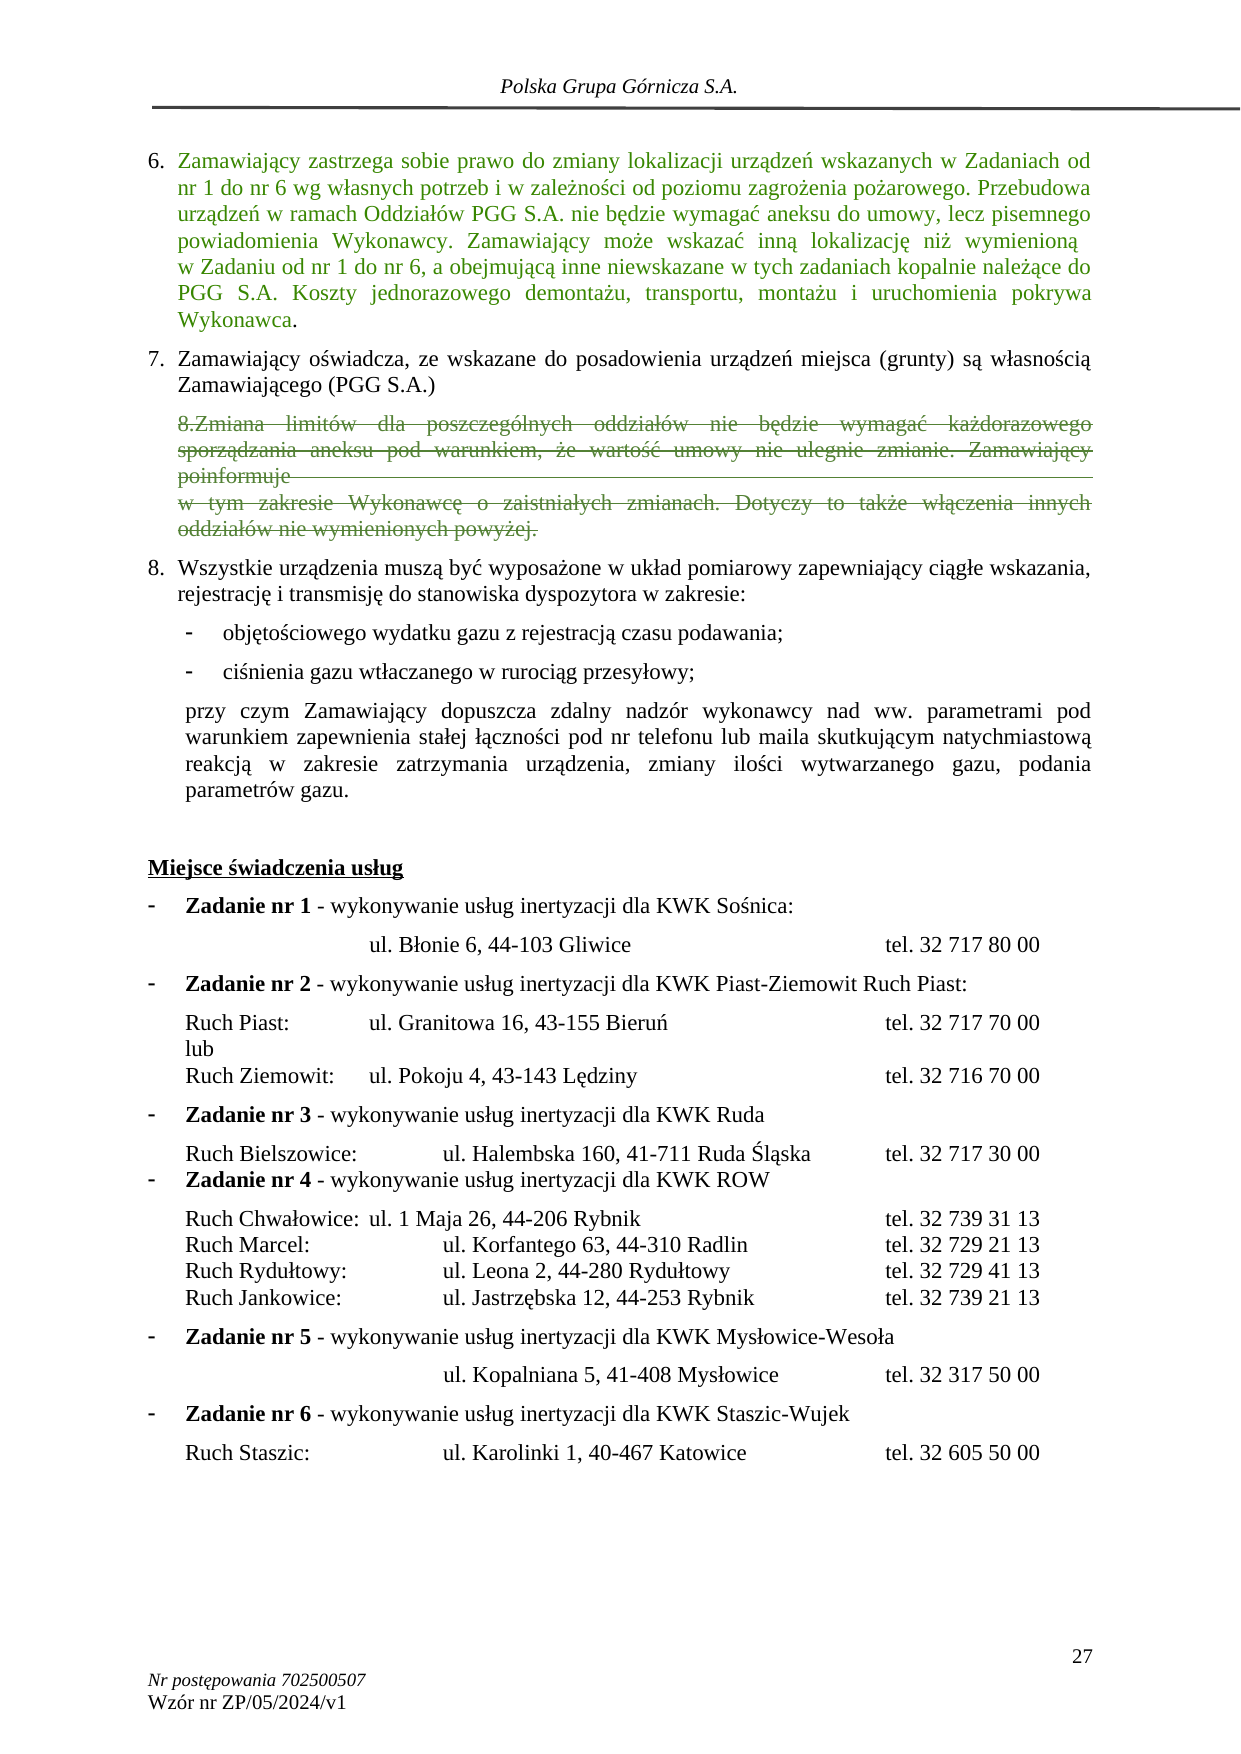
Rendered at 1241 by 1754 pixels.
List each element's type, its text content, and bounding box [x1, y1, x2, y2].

list Zadanie nr 6 - wykonywanie usług inertyzacji dla KWK Staszic-Wujek [148, 1400, 1093, 1427]
text Ruch Bielszowice: ul. Halembska 160, 41-711 Ruda Śląska tel. 32 717 30 00 [185, 1139, 1093, 1166]
text Ruch Chwałowice: ul. 1 Maja 26, 44-206 Rybnik tel. 32 739 31 13 [185, 1205, 1093, 1231]
list Ruch Piast: ul. Granitowa 16, 43-155 Bieruń tel. 32 717 70 00 [185, 1009, 1093, 1036]
list ciśnienia gazu wtłaczanego w rurociąg przesyłowy; [185, 658, 1093, 684]
text Miejsce świadczenia usług [148, 854, 1093, 880]
list Ruch Rydułtowy: ul. Leona 2, 44-280 Rydułtowy tel. 32 729 41 13 [185, 1257, 1093, 1284]
list Zadanie nr 2 - wykonywanie usług inertyzacji dla KWK Piast-Ziemowit Ruch Piast: [148, 970, 1093, 997]
list lub [185, 1036, 1093, 1062]
list Zadanie nr 5 - wykonywanie usług inertyzacji dla KWK Mysłowice-Wesoła [148, 1323, 1093, 1349]
text 8.Zmiana limitów dla poszczególnych oddziałów nie będzie wymagać każdorazowego sporządzania aneksu pod warunkiem, że wartość umowy nie ulegnie zmianie. Zamawiający poinformuje w tym zakresie Wykonawcę o zaistniałych zmianach. Dotyczy to także włączenia innych oddziałów nie wymienionych powyżej. [177, 425, 1093, 450]
list Zadanie nr 1 - wykonywanie usług inertyzacji dla KWK Sośnica: [148, 893, 1093, 919]
list ul. Kopalniana 5, 41-408 Mysłowice tel. 32 317 50 00 [407, 1362, 1093, 1388]
list Wszystkie urządzenia muszą być wyposażone w układ pomiarowy zapewniający ciągłe wskazania, rejestrację i transmisję do stanowiska dyspozytora w zakresie: [148, 554, 1093, 607]
text 8.Zmiana limitów dla poszczególnych oddziałów nie będzie wymagać każdorazowego sporządzania aneksu pod warunkiem, że wartość umowy nie ulegnie zmianie. Zamawiający poinformuje w tym zakresie Wykonawcę o zaistniałych zmianach. Dotyczy to także włączenia innych oddziałów nie wymienionych powyżej. [177, 478, 1093, 542]
text ul. Błonie 6, 44-103 Gliwice tel. 32 717 80 00 [332, 931, 1093, 958]
list Ruch Ziemowit: ul. Pokoju 4, 43-143 Lędziny tel. 32 716 70 00 [185, 1062, 1093, 1088]
list Zamawiający oświadcza, ze wskazane do posadowienia urządzeń miejsca (grunty) są własnością Zamawiającego (PGG S.A.) [148, 344, 1093, 397]
list Zadanie nr 3 - wykonywanie usług inertyzacji dla KWK Ruda [148, 1101, 1093, 1127]
list Zadanie nr 4 - wykonywanie usług inertyzacji dla KWK ROW [148, 1166, 1093, 1192]
text przy czym Zamawiający dopuszcza zdalny nadzór wykonawcy nad ww. parametrami pod warunkiem zapewnienia stałej łączności pod nr telefonu lub maila skutkującym natychmiastową reakcją w zakresie zatrzymania urządzenia, zmiany ilości wytwarzanego gazu, podania parametrów gazu. [185, 697, 1093, 802]
list Zamawiający zastrzega sobie prawo do zmiany lokalizacji urządzeń wskazanych w Zadaniach od nr 1 do nr 6 wg własnych potrzeb i w zależności od poziomu zagrożenia pożarowego. Przebudowa urządzeń w ramach Oddziałów PGG S.A. nie będzie wymagać aneksu do umowy, lecz pisemnego powiadomienia Wykonawcy. Zamawiający może wskazać inną lokalizację niż wymienioną w Zadaniu od nr 1 do nr 6, a obejmującą inne niewskazane w tych zadaniach kopalnie należące do PGG S.A. Koszty jednorazowego demontażu, transportu, montażu i uruchomienia pokrywa Wykonawca. [148, 148, 1093, 332]
list objętościowego wydatku gazu z rejestracją czasu podawania; [185, 619, 1093, 646]
list Ruch Jankowice: ul. Jastrzębska 12, 44-253 Rybnik tel. 32 739 21 13 [185, 1284, 1093, 1310]
text Ruch Staszic: ul. Karolinki 1, 40-467 Katowice tel. 32 605 50 00 [185, 1439, 1093, 1466]
list Ruch Marcel: ul. Korfantego 63, 44-310 Radlin tel. 32 729 21 13 [185, 1231, 1093, 1257]
text 8.Zmiana limitów dla poszczególnych oddziałów nie będzie wymagać każdorazowego sporządzania aneksu pod warunkiem, że wartość umowy nie ulegnie zmianie. Zamawiający poinformuje w tym zakresie Wykonawcę o zaistniałych zmianach. Dotyczy to także włączenia innych oddziałów nie wymienionych powyżej. [177, 451, 1093, 477]
